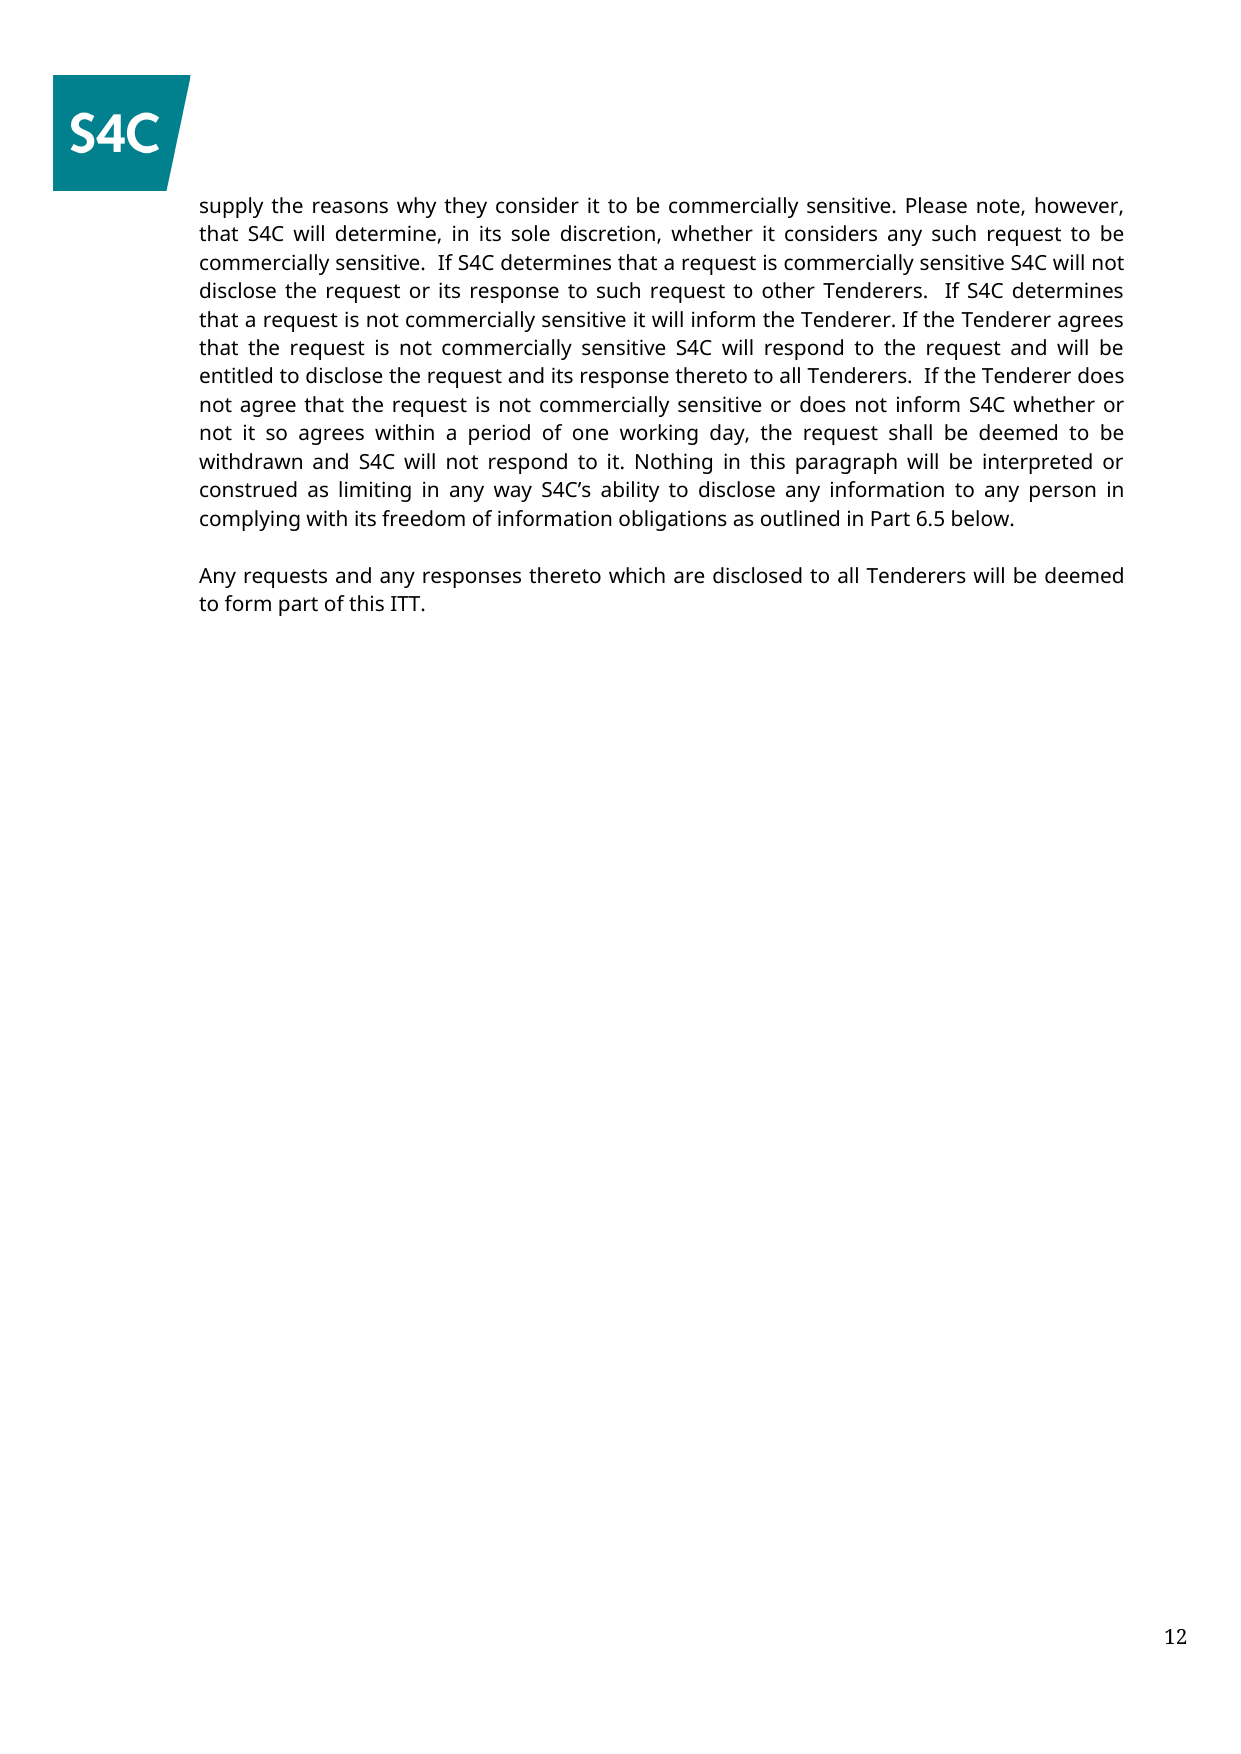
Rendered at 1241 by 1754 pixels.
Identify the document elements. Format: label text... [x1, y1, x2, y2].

text Any requests and any responses thereto which are disclosed to all Tenderers will be deemed to form part of this ITT. [199, 561, 1126, 618]
picture [53, 75, 191, 191]
